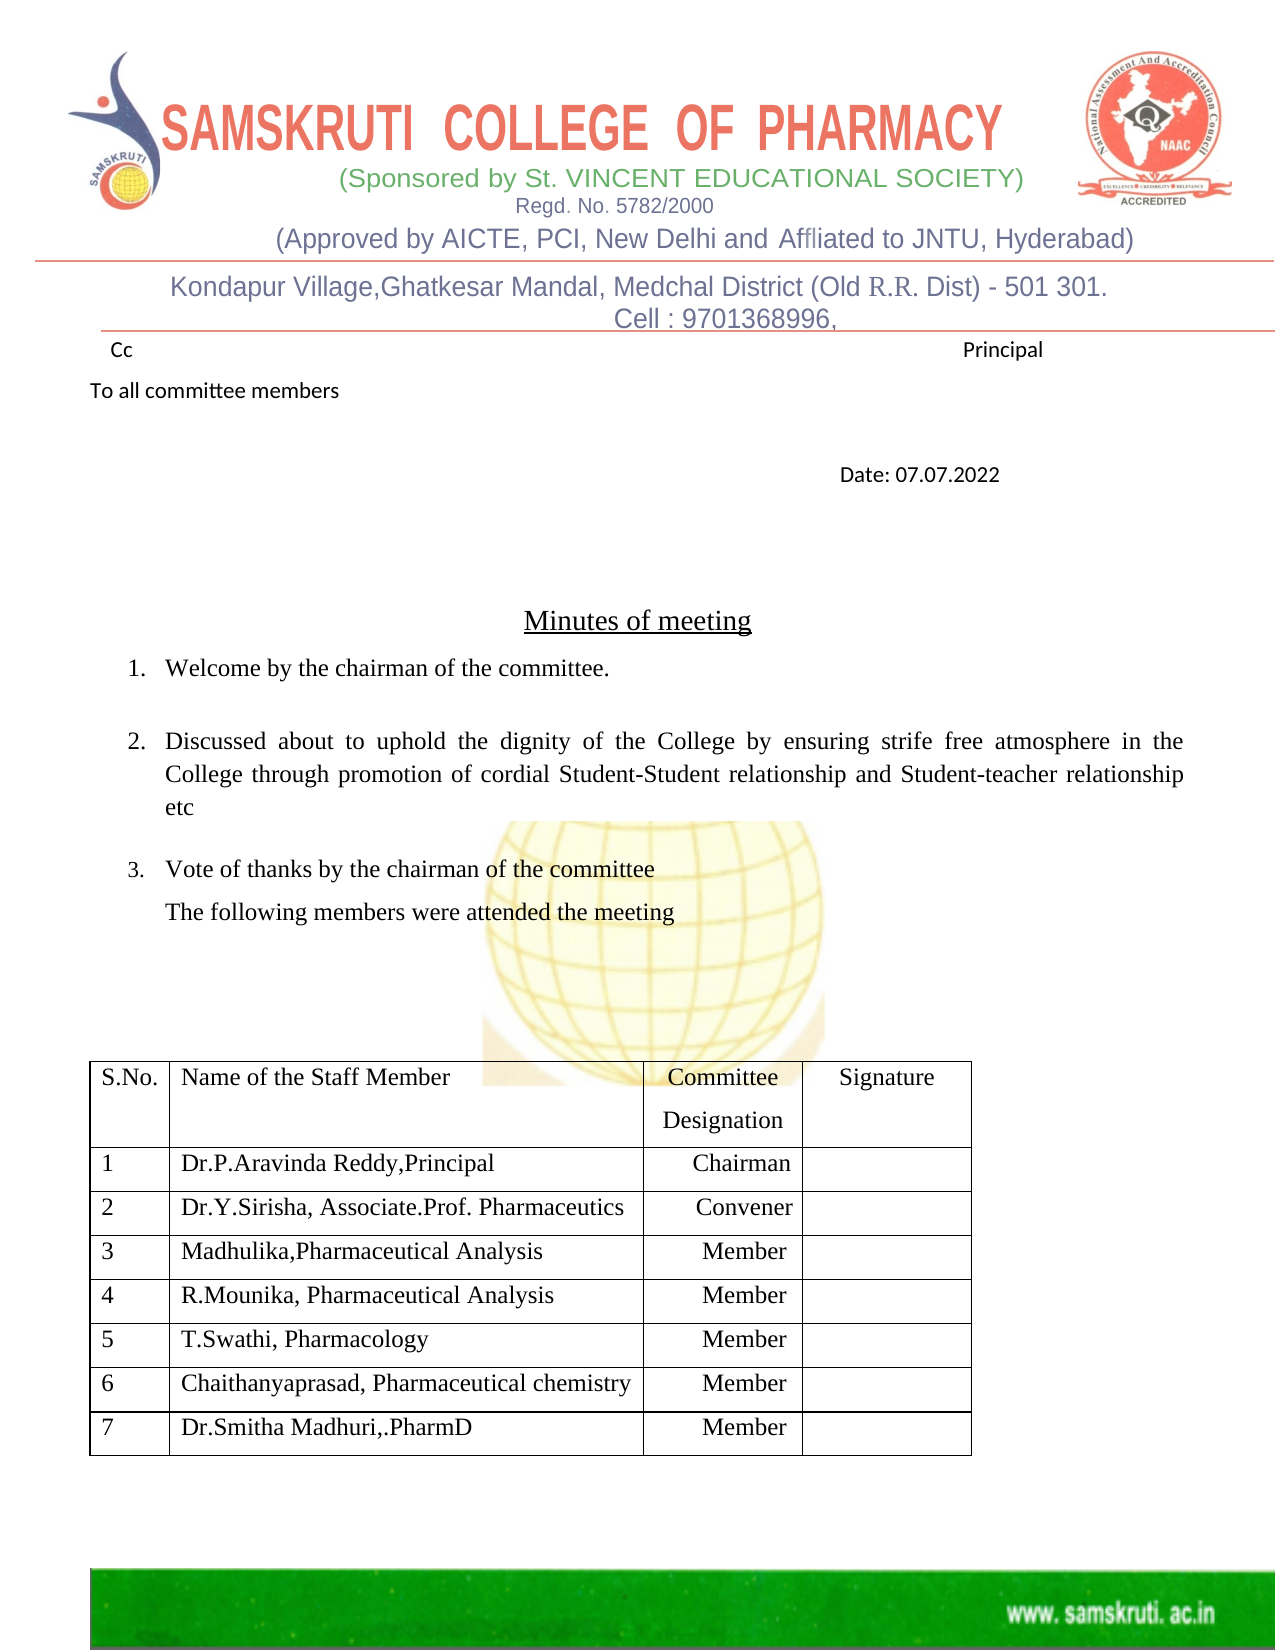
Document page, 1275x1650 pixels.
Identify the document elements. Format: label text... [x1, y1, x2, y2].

table_cell 2 [91, 1192, 169, 1235]
table_header Committee Designation [644, 1062, 802, 1147]
table_cell [803, 1368, 971, 1411]
table_cell Chaithanyaprasad, Pharmaceutical chemistry [170, 1368, 643, 1411]
list Discussed about to uphold the dignity of the College by ensuring strife free atmosphere in the College through promotion of cordial Student-Student relationship and Student-teacher relationship etc [127, 726, 1185, 821]
table_cell Convener [644, 1192, 802, 1235]
table_cell Member [644, 1236, 802, 1279]
table_cell [803, 1324, 971, 1367]
table_cell Dr.Smitha Madhuri,.PharmD [170, 1413, 643, 1455]
table_cell Madhulika,Pharmaceutical Analysis [170, 1236, 643, 1279]
table_header Signature [803, 1062, 971, 1147]
text Cc Principal [90, 335, 1185, 363]
text Date: 07.07.2022 [765, 461, 1185, 489]
table_cell 4 [91, 1280, 169, 1323]
list The following members were attended the meeting [165, 897, 1185, 926]
picture [11, 426, 1264, 1409]
table_cell Member [644, 1280, 802, 1323]
text To all committee members [90, 377, 1185, 405]
table_header S.No. [91, 1062, 169, 1147]
picture [1078, 51, 1232, 206]
table_cell [803, 1192, 971, 1235]
text Minutes of meeting [90, 603, 1185, 637]
list Vote of thanks by the chairman of the committee [127, 854, 1185, 883]
table_cell 6 [91, 1368, 169, 1411]
table_cell Member [644, 1413, 802, 1455]
table_cell [803, 1413, 971, 1455]
table_cell Member [644, 1368, 802, 1411]
table_cell [803, 1236, 971, 1279]
table_cell [803, 1280, 971, 1323]
picture [90, 1568, 1275, 1650]
table_cell Member [644, 1324, 802, 1367]
table_cell T.Swathi, Pharmacology [170, 1324, 643, 1367]
table_cell Dr.Y.Sirisha, Associate.Prof. Pharmaceutics [170, 1192, 643, 1235]
table_cell 1 [91, 1148, 169, 1191]
list Welcome by the chairman of the committee. [127, 653, 1185, 682]
table_cell 5 [91, 1324, 169, 1367]
table_header Name of the Staff Member [170, 1062, 643, 1147]
table_cell [803, 1148, 971, 1191]
picture [68, 51, 161, 210]
table_cell Chairman [644, 1148, 802, 1191]
table_cell 7 [91, 1413, 169, 1455]
table_cell 3 [91, 1236, 169, 1279]
table_cell R.Mounika, Pharmaceutical Analysis [170, 1280, 643, 1323]
table_cell Dr.P.Aravinda Reddy,Principal [170, 1148, 643, 1191]
